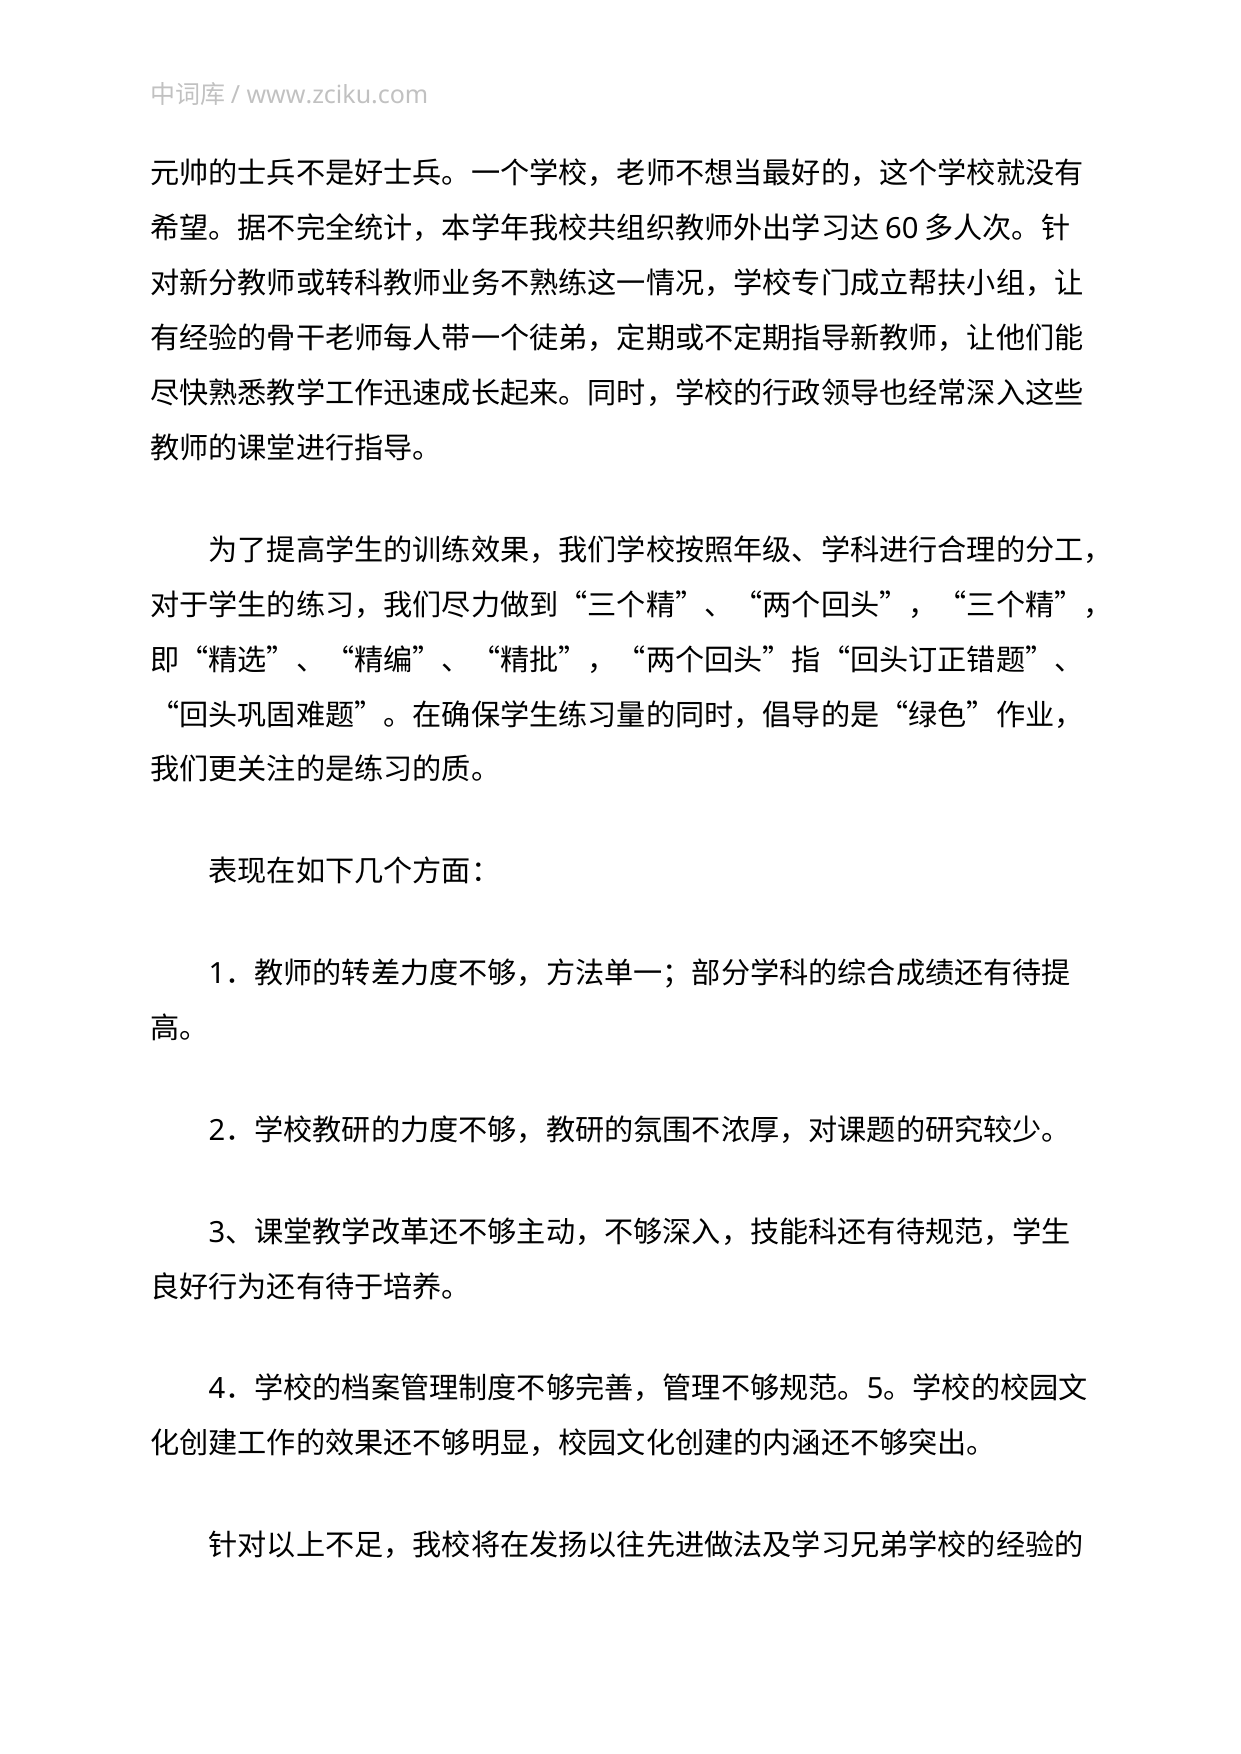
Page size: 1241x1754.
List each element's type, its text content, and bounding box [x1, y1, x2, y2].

text 2．学校教研的力度不够，教研的氛围不浓厚，对课题的研究较少。 [150, 1106, 1090, 1149]
text 表现在如下几个方面： [150, 848, 1090, 890]
text 3、课堂教学改革还不够主动，不够深入，技能科还有待规范，学生良好行为还有待于培养。 [150, 1208, 1090, 1306]
text 为了提高学生的训练效果，我们学校按照年级、学科进行合理的分工，对于学生的练习，我们尽力做到“三个精”、“两个回头”，“三个精”，即“精选”、“精编”、“精批”，“两个回头”指“回头订正错题”、“回头巩固难题”。在确保学生练习量的同时，倡导的是“绿色”作业，我们更关注的是练习的质。 [150, 526, 1090, 788]
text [150, 150, 1090, 467]
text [150, 1522, 1090, 1564]
text 1．教师的转差力度不够，方法单一；部分学科的综合成绩还有待提高。 [150, 949, 1090, 1047]
text 4．学校的档案管理制度不够完善，管理不够规范。5。学校的校园文化创建工作的效果还不够明显，校园文化创建的内涵还不够突出。 [150, 1365, 1090, 1462]
